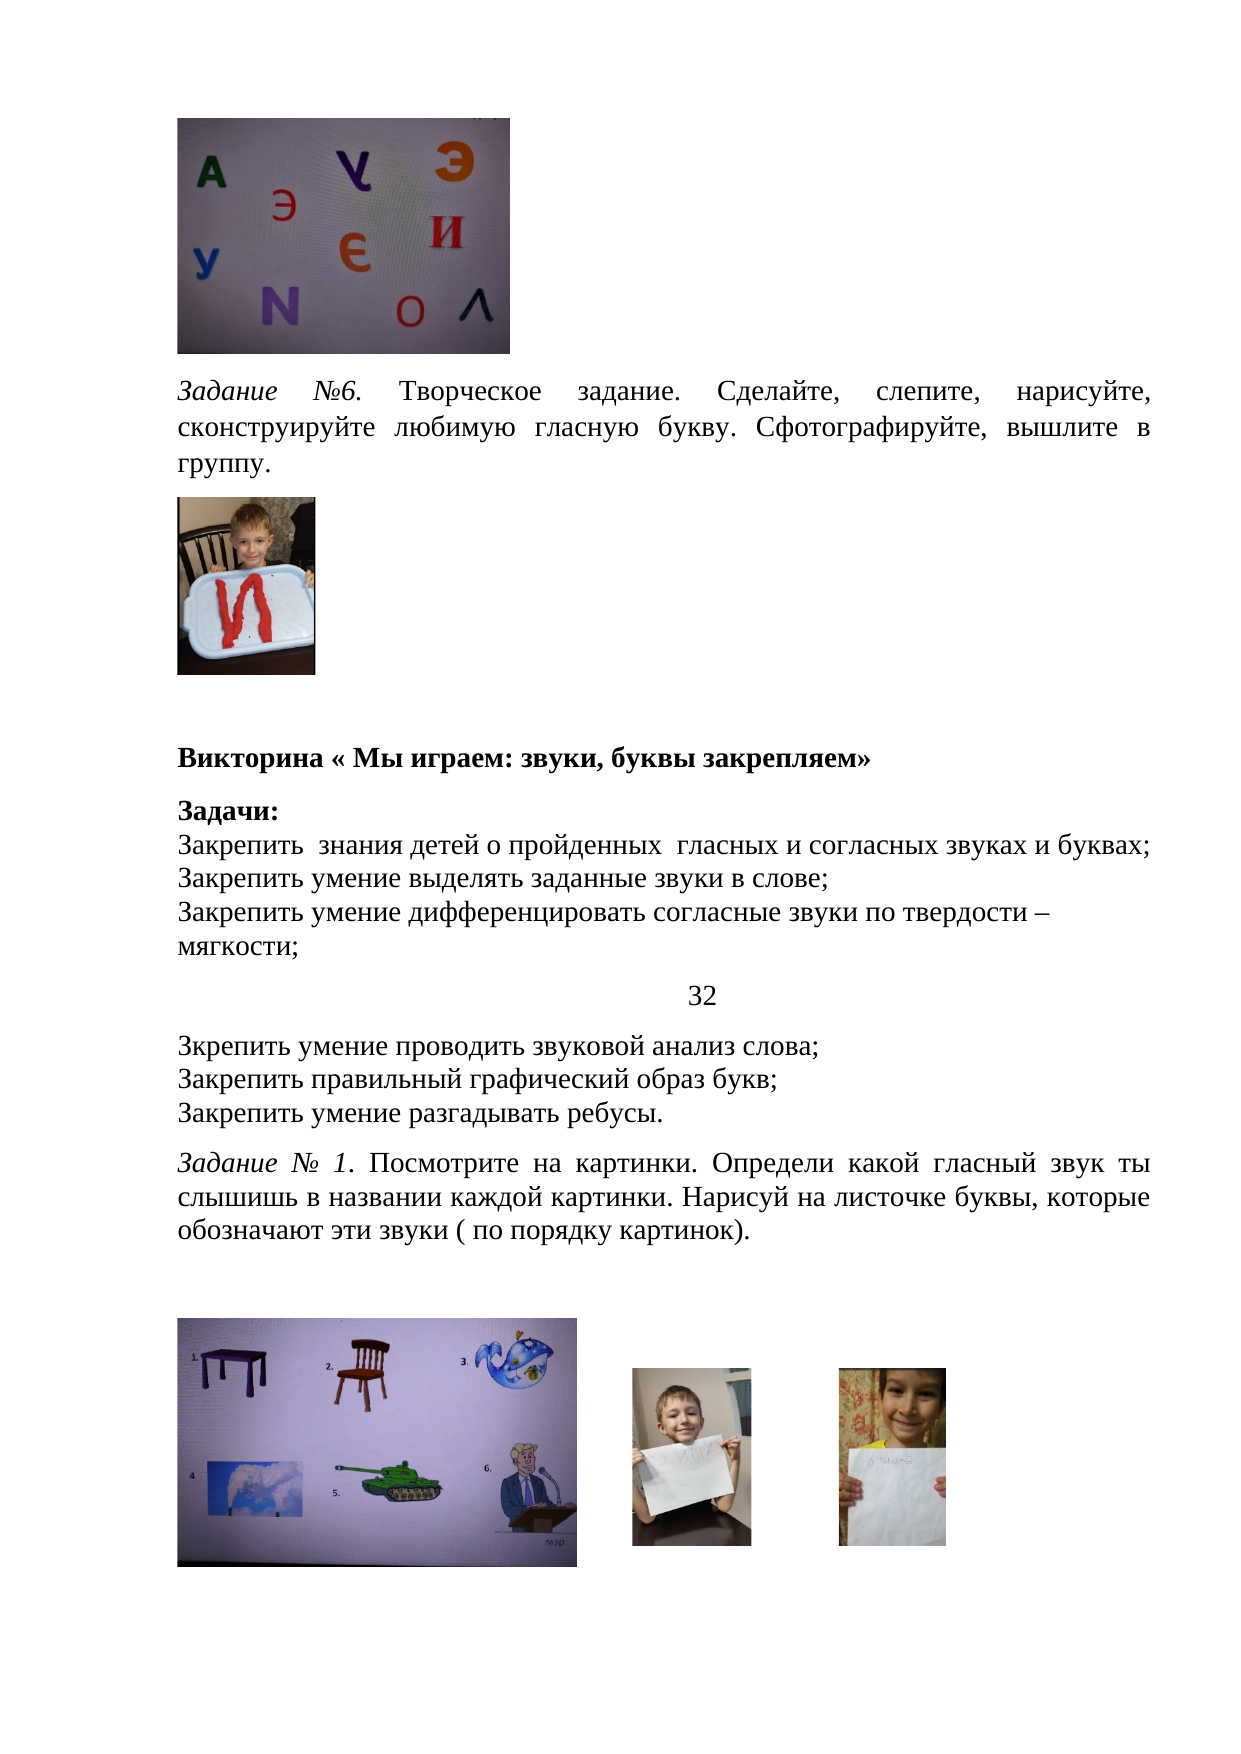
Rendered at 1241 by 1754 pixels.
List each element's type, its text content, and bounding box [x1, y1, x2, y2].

picture [177, 118, 510, 354]
text Задание №6. Творческое задание. Сделайте, слепите, нарисуйте, сконструируйте любимую гласную букву. Сфотографируйте, вышлите в группу. [177, 373, 1152, 479]
text Задание № 1. Посмотрите на картинки. Определи какой гласный звук ты слышишь в названии каждой картинки. Нарисуй на листочке буквы, которые обозначают эти звуки ( по порядку картинок). [177, 1145, 1152, 1246]
text 32 [177, 978, 1152, 1011]
picture [632, 1368, 752, 1546]
text Зкрепить умение проводить звуковой анализ слова; Закрепить правильный графический образ букв; Закрепить умение разгадывать ребусы. [177, 1028, 1152, 1129]
text Задачи: Закрепить знания детей о пройденных гласных и согласных звуках и буквах; Закрепить умение выделять заданные звуки в слове; Закрепить умение дифференцировать согласные звуки по твердости – мягкости; [177, 793, 1152, 961]
text Викторина « Мы играем: звуки, буквы закрепляем» [177, 741, 1152, 774]
picture [838, 1368, 946, 1546]
picture [177, 497, 316, 675]
picture [177, 1318, 577, 1567]
